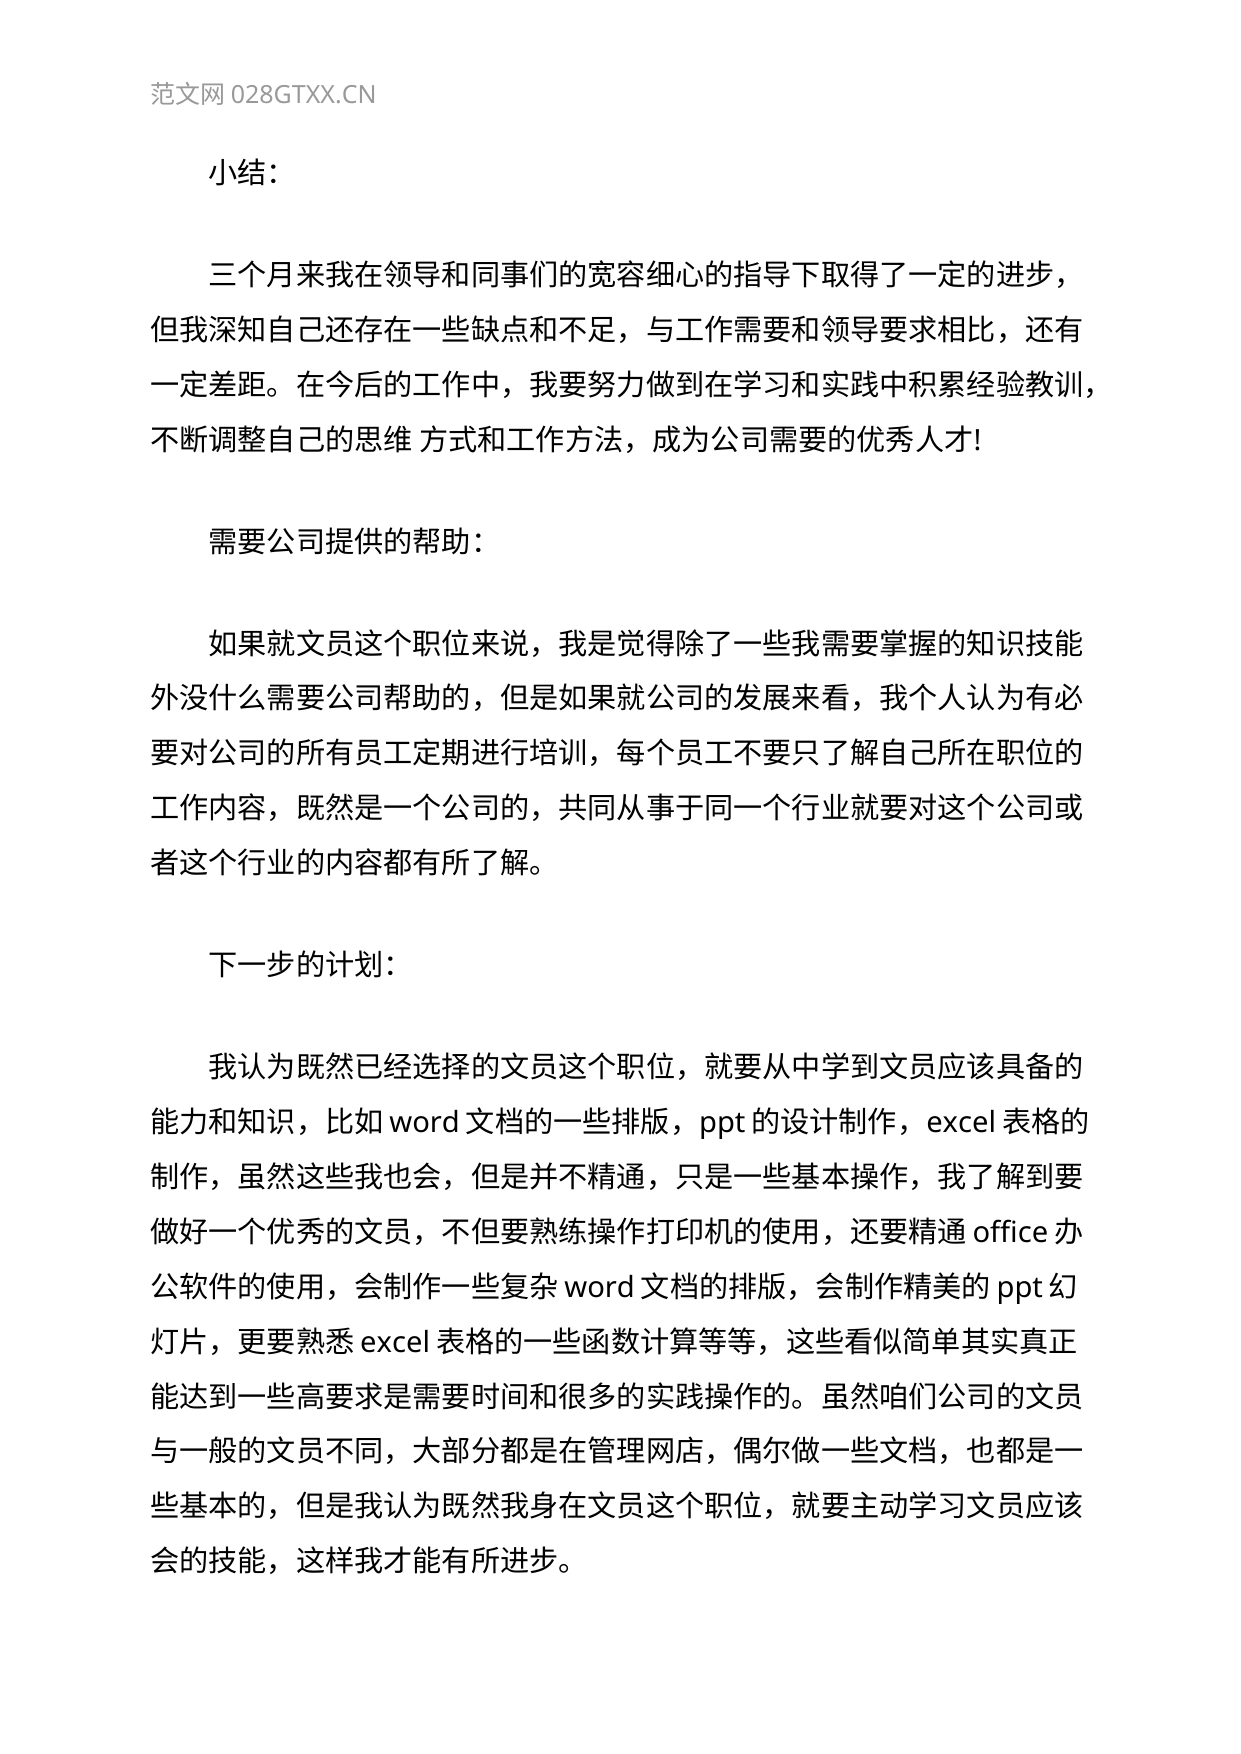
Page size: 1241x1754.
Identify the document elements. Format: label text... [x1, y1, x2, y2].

text 三个月来我在领导和同事们的宽容细心的指导下取得了一定的进步，但我深知自己还存在一些缺点和不足，与工作需要和领导要求相比，还有一定差距。在今后的工作中，我要努力做到在学习和实践中积累经验教训，不断调整自己的思维 方式和工作方法，成为公司需要的优秀人才! [150, 252, 1090, 459]
text 下一步的计划： [150, 942, 1090, 984]
text 如果就文员这个职位来说，我是觉得除了一些我需要掌握的知识技能外没什么需要公司帮助的，但是如果就公司的发展来看，我个人认为有必要对公司的所有员工定期进行培训，每个员工不要只了解自己所在职位的工作内容，既然是一个公司的，共同从事于同一个行业就要对这个公司或者这个行业的内容都有所了解。 [150, 620, 1090, 882]
text 我认为既然已经选择的文员这个职位，就要从中学到文员应该具备的能力和知识，比如word文档的一些排版，ppt的设计制作，excel表格的制作，虽然这些我也会，但是并不精通，只是一些基本操作，我了解到要做好一个优秀的文员，不但要熟练操作打印机的使用，还要精通office办公软件的使用，会制作一些复杂word文档的排版，会制作精美的ppt幻灯片，更要熟悉excel表格的一些函数计算等等，这些看似简单其实真正能达到一些高要求是需要时间和很多的实践操作的。虽然咱们公司的文员与一般的文员不同，大部分都是在管理网店，偶尔做一些文档，也都是一些基本的，但是我认为既然我身在文员这个职位，就要主动学习文员应该会的技能，这样我才能有所进步。 [150, 1043, 1090, 1580]
text 小结： [150, 150, 1090, 192]
text 需要公司提供的帮助： [150, 518, 1090, 561]
